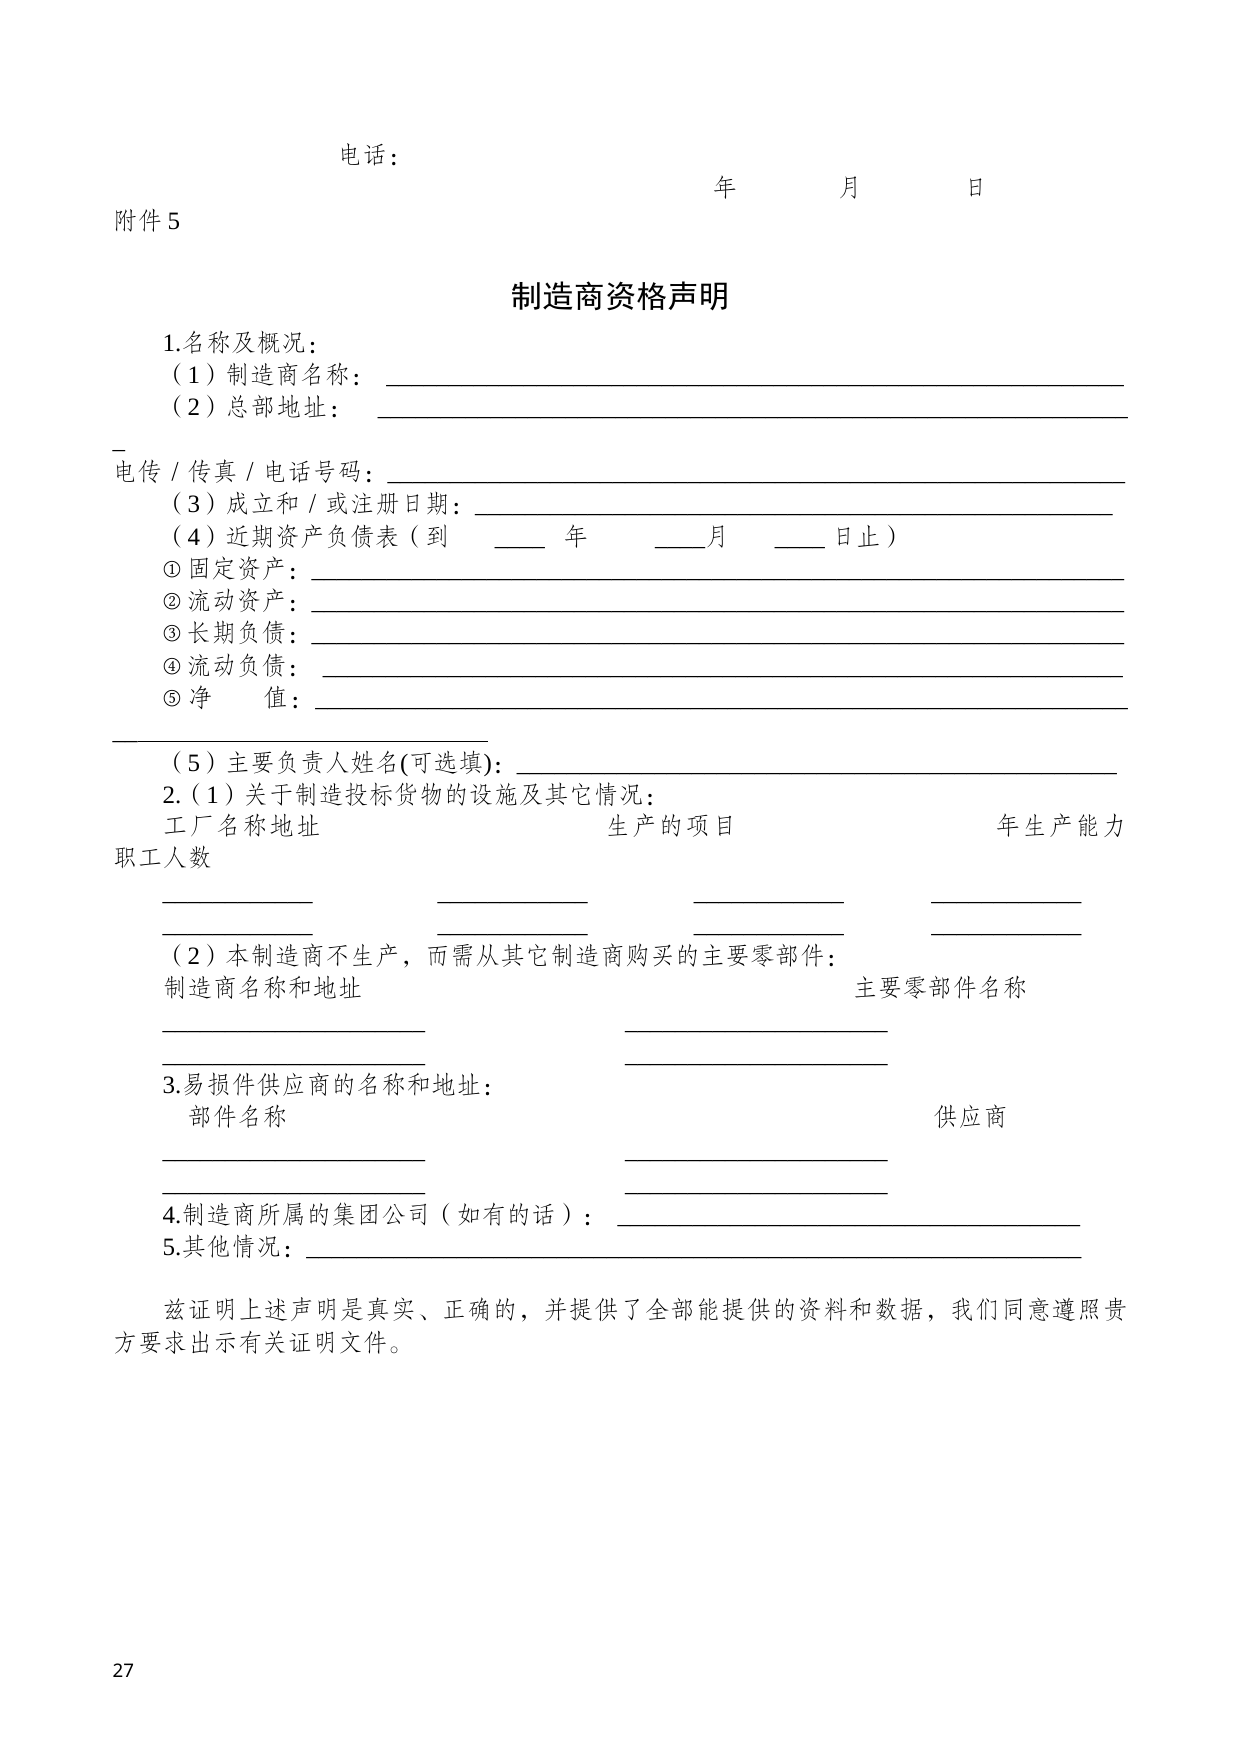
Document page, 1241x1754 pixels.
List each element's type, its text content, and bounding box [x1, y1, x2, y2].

text 部件名称 供应商 [112, 1101, 1128, 1134]
list 电传／传真／电话号码：___________________________________________________________ [112, 456, 1128, 488]
text ____________ ____________ ____________ ____________ [112, 875, 1128, 908]
list 主要负责人姓名(可选填)：________________________________________________ [112, 746, 1128, 778]
text _____________________ _____________________ [112, 1037, 1128, 1069]
list 1.名称及概况： [112, 326, 1128, 359]
list 成立和／或注册日期：___________________________________________________ [112, 488, 1128, 520]
text 兹证明上述声明是真实、正确的，并提供了全部能提供的资料和数据，我们同意遵照贵方要求出示有关证明文件。 [113, 1295, 1128, 1360]
text 年 月 日 [112, 172, 1128, 204]
list ④流动负债： ________________________________________________________________ [112, 649, 1128, 682]
list 3.易损件供应商的名称和地址： [112, 1069, 1128, 1101]
text （2）本制造商不生产，而需从其它制造商购买的主要零部件： [112, 940, 1128, 972]
text 电话： [112, 140, 1128, 172]
list ③长期负债：_________________________________________________________________ [112, 617, 1128, 649]
list ②流动资产：_________________________________________________________________ [112, 585, 1128, 617]
text 附件5 [112, 204, 1128, 237]
list ⑤净 值：___________________________________________________________________ [112, 682, 1128, 746]
list 总部地址： _____________________________________________________________ [112, 391, 1128, 456]
text ____________ ____________ ____________ ____________ [112, 908, 1128, 940]
list 制造商名称： ___________________________________________________________ [112, 359, 1128, 391]
text 制造商名称和地址 主要零部件名称 [112, 972, 1128, 1004]
text _____________________ _____________________ [112, 1004, 1128, 1037]
list ①固定资产：_________________________________________________________________ [112, 552, 1128, 585]
list 近期资产负债表（到 ____ 年 ____月 ____ 日止） [112, 520, 1128, 552]
list 4.制造商所属的集团公司（如有的话）： _____________________________________ [112, 1198, 1128, 1231]
list 2.（1）关于制造投标货物的设施及其它情况： [112, 778, 1128, 811]
text _____________________ _____________________ [112, 1134, 1128, 1166]
list 5.其他情况：______________________________________________________________ [112, 1231, 1128, 1263]
text 制造商资格声明 [112, 262, 1128, 326]
text 工厂名称地址 生产的项目 年生产能力 职工人数 [112, 811, 1128, 875]
text _____________________ _____________________ [112, 1166, 1128, 1198]
